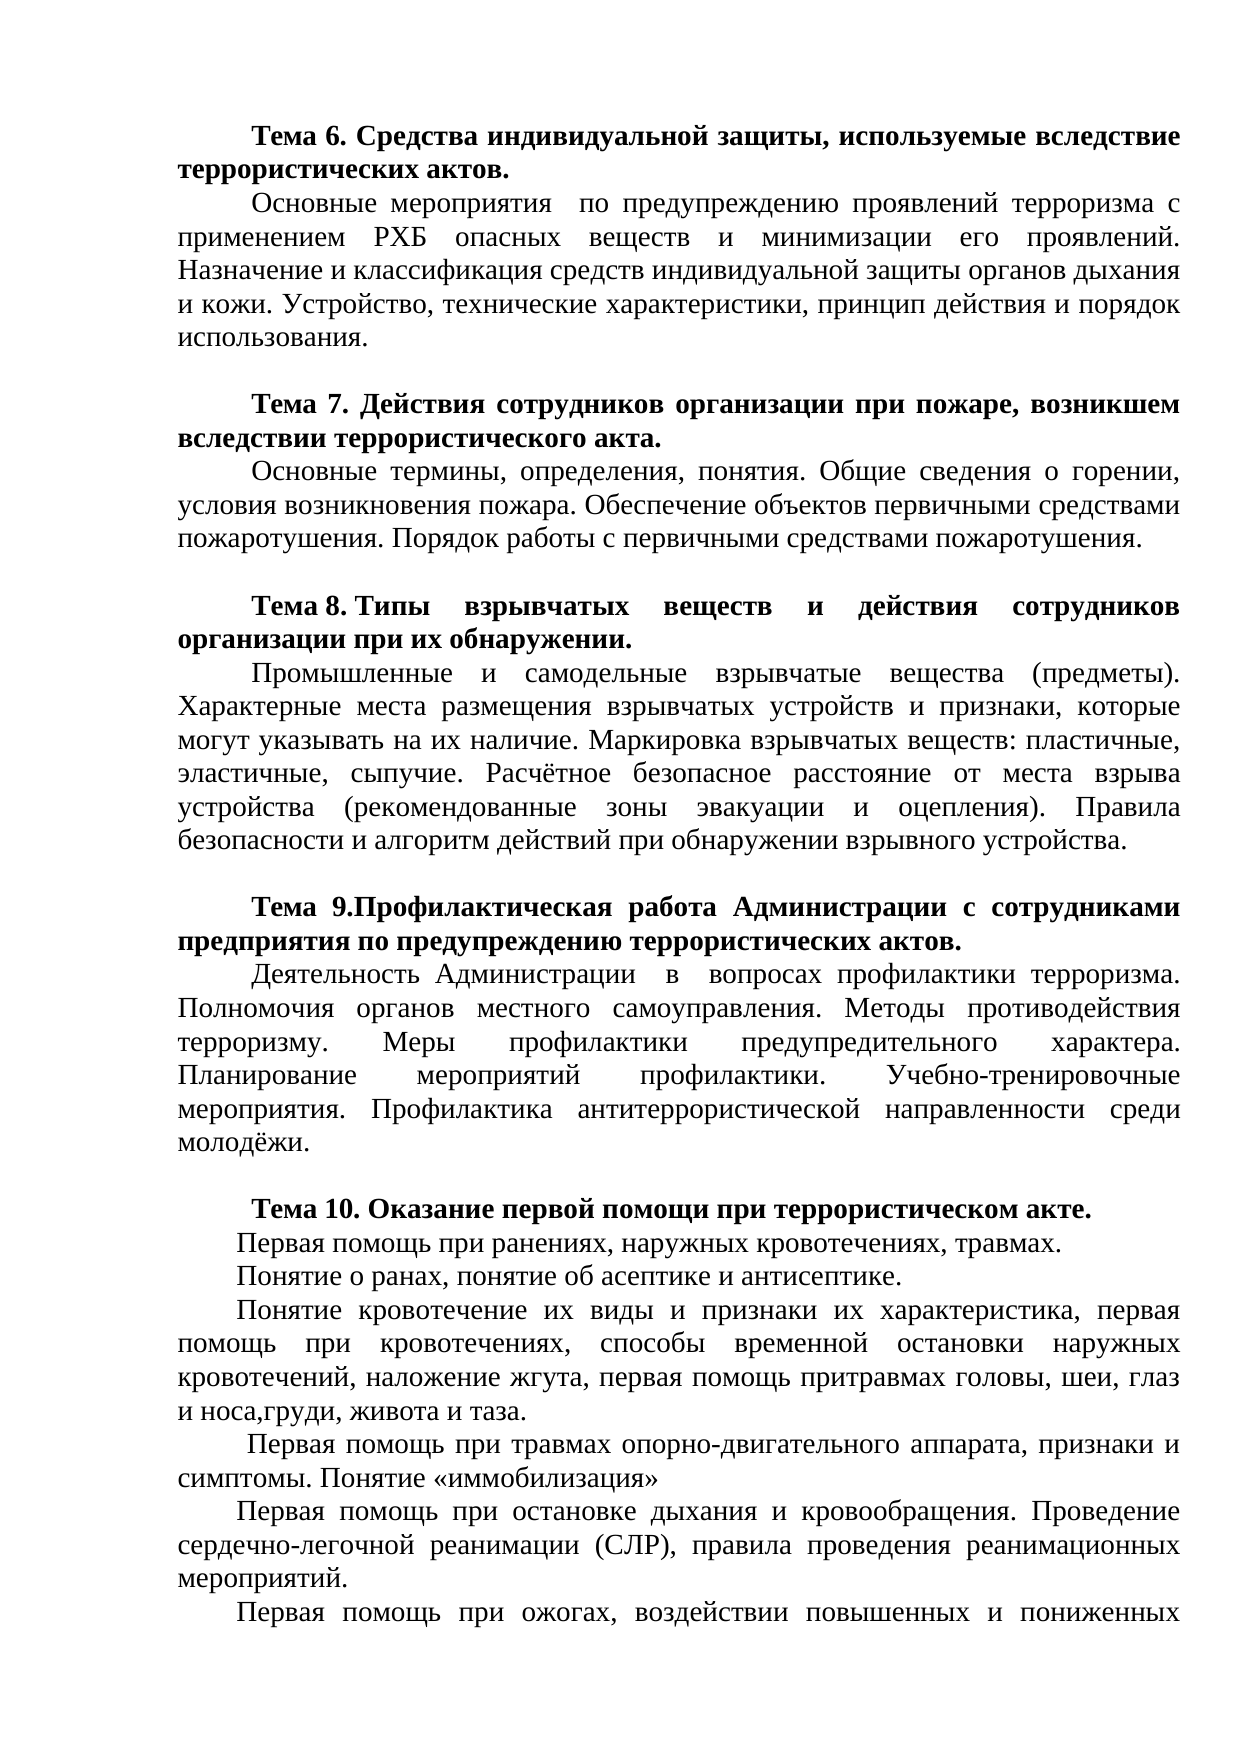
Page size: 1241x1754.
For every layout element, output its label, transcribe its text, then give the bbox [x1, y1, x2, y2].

text Первая помощь при остановке дыхания и кровообращения. Проведение сердечно-легочной реанимации (СЛР), правила проведения реанимационных мероприятий. [177, 1493, 1181, 1594]
text Тема 8. Типы взрывчатых веществ и действия сотрудников организации при их обнаружении. [177, 588, 1181, 655]
text Тема 7. Действия сотрудников организации при пожаре, возникшем вследствии террористического акта. [177, 386, 1181, 453]
text Понятие о ранах, понятие об асептике и антисептике. [177, 1258, 1181, 1292]
text Тема 6. Средства индивидуальной защиты, используемые вследствие террористических актов. [177, 118, 1181, 185]
text Тема 10. Оказание первой помощи при террористическом акте. [177, 1191, 1181, 1225]
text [177, 1594, 1181, 1627]
text Промышленные и самодельные взрывчатые вещества (предметы). Характерные места размещения взрывчатых устройств и признаки, которые могут указывать на их наличие. Маркировка взрывчатых веществ: пластичные, эластичные, сыпучие. Расчётное безопасное расстояние от места взрыва устройства (рекомендованные зоны эвакуации и оцепления). Правила безопасности и алгоритм действий при обнаружении взрывного устройства. [177, 655, 1181, 856]
text Понятие кровотечение их виды и признаки их характеристика, первая помощь при кровотечениях, способы временной остановки наружных кровотечений, наложение жгута, первая помощь притравмах головы, шеи, глаз и носа,груди, живота и таза. [177, 1292, 1181, 1426]
text Основные термины, определения, понятия. Общие сведения о горении, условия возникновения пожара. Обеспечение объектов первичными средствами пожаротушения. Порядок работы с первичными средствами пожаротушения. [177, 453, 1181, 554]
text Деятельность Администрации в вопросах профилактики терроризма. Полномочия органов местного самоуправления. Методы противодействия терроризму. Меры профилактики предупредительного характера. Планирование мероприятий профилактики. Учебно-тренировочные мероприятия. Профилактика антитеррористической направленности среди молодёжи. [177, 957, 1181, 1158]
text Первая помощь при травмах опорно-двигательного аппарата, признаки и симптомы. Понятие «иммобилизация» [177, 1426, 1181, 1493]
text Первая помощь при ранениях, наружных кровотечениях, травмах. [177, 1225, 1181, 1258]
text Тема 9.Профилактическая работа Администрации с сотрудниками предприятия по предупреждению террористических актов. [177, 889, 1181, 957]
text Основные мероприятия по предупреждению проявлений терроризма с применением РХБ опасных веществ и минимизации его проявлений. Назначение и классификация средств индивидуальной защиты органов дыхания и кожи. Устройство, технические характеристики, принцип действия и порядок использования. [177, 185, 1181, 353]
